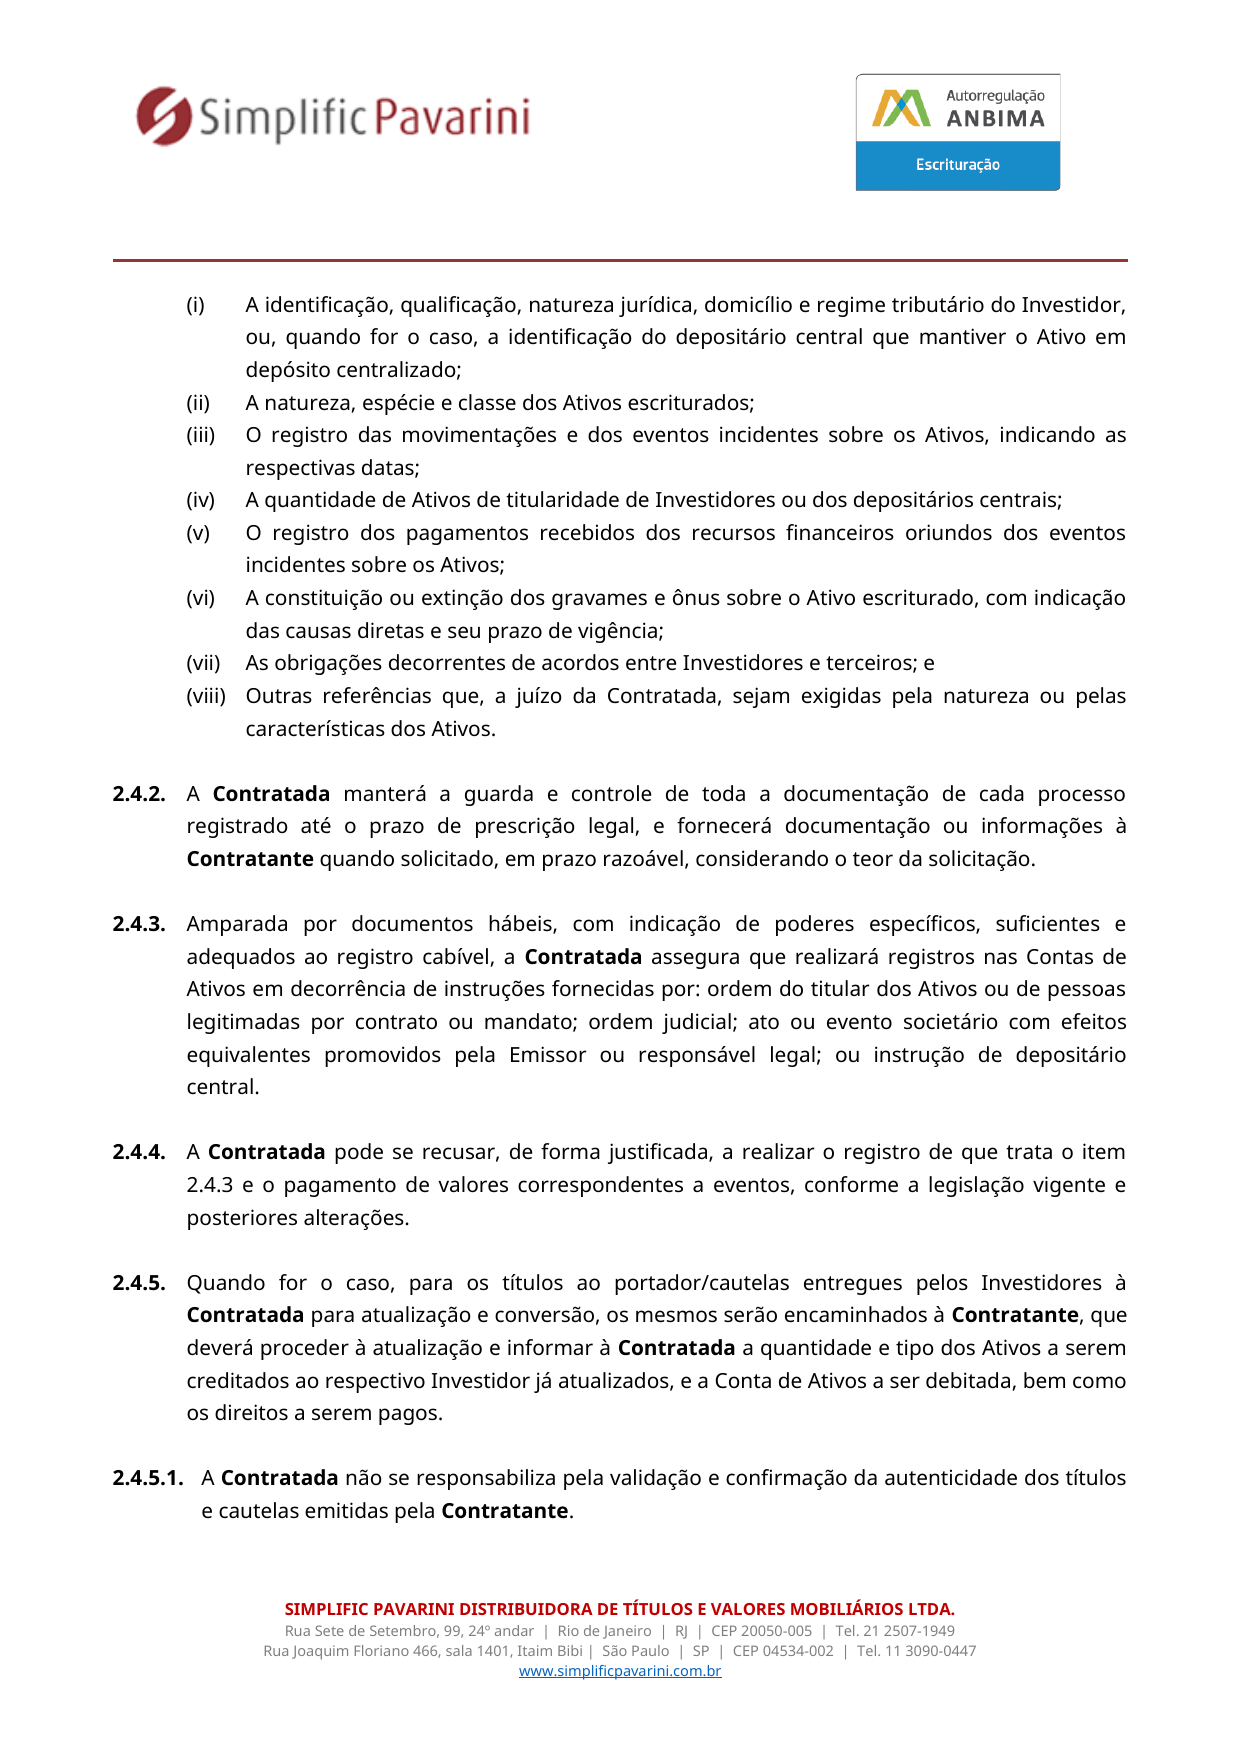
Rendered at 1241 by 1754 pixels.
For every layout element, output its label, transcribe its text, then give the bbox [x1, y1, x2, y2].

list Amparada por documentos hábeis, com indicação de poderes específicos, suficientes e adequados ao registro cabível, a Contratada assegura que realizará registros nas Contas de Ativos em decorrência de instruções fornecidas por: ordem do titular dos Ativos ou de pessoas legitimadas por contrato ou mandato; ordem judicial; ato ou evento societário com efeitos equivalentes promovidos pela Emissor ou responsável legal; ou instrução de depositário central. [112, 909, 1128, 1101]
picture [855, 73, 1061, 191]
list O registro dos pagamentos recebidos dos recursos financeiros oriundos dos eventos incidentes sobre os Ativos; [186, 518, 1128, 579]
list A constituição ou extinção dos gravames e ônus sobre o Ativo escriturado, com indicação das causas diretas e seu prazo de vigência; [186, 583, 1128, 644]
list A Contratada não se responsabiliza pela validação e confirmação da autenticidade dos títulos e cautelas emitidas pela Contratante. [112, 1463, 1128, 1524]
list A natureza, espécie e classe dos Ativos escriturados; [186, 388, 1128, 416]
list A identificação, qualificação, natureza jurídica, domicílio e regime tributário do Investidor, ou, quando for o caso, a identificação do depositário central que mantiver o Ativo em depósito centralizado; [186, 290, 1128, 383]
list A Contratada manterá a guarda e controle de toda a documentação de cada processo registrado até o prazo de prescrição legal, e fornecerá documentação ou informações à Contratante quando solicitado, em prazo razoável, considerando o teor da solicitação. [112, 779, 1128, 872]
list As obrigações decorrentes de acordos entre Investidores e terceiros; e [186, 648, 1128, 677]
list Quando for o caso, para os títulos ao portador/cautelas entregues pelos Investidores à Contratada para atualização e conversão, os mesmos serão encaminhados à Contratante, que deverá proceder à atualização e informar à Contratada a quantidade e tipo dos Ativos a serem creditados ao respectivo Investidor já atualizados, e a Conta de Ativos a ser debitada, bem como os direitos a serem pagos. [112, 1268, 1128, 1427]
list Outras referências que, a juízo da Contratada, sejam exigidas pela natureza ou pelas características dos Ativos. [186, 681, 1128, 742]
list O registro das movimentações e dos eventos incidentes sobre os Ativos, indicando as respectivas datas; [186, 420, 1128, 481]
picture [124, 73, 542, 161]
list A quantidade de Ativos de titularidade de Investidores ou dos depositários centrais; [186, 485, 1128, 514]
list A Contratada pode se recusar, de forma justificada, a realizar o registro de que trata o item 2.4.3 e o pagamento de valores correspondentes a eventos, conforme a legislação vigente e posteriores alterações. [112, 1137, 1128, 1231]
